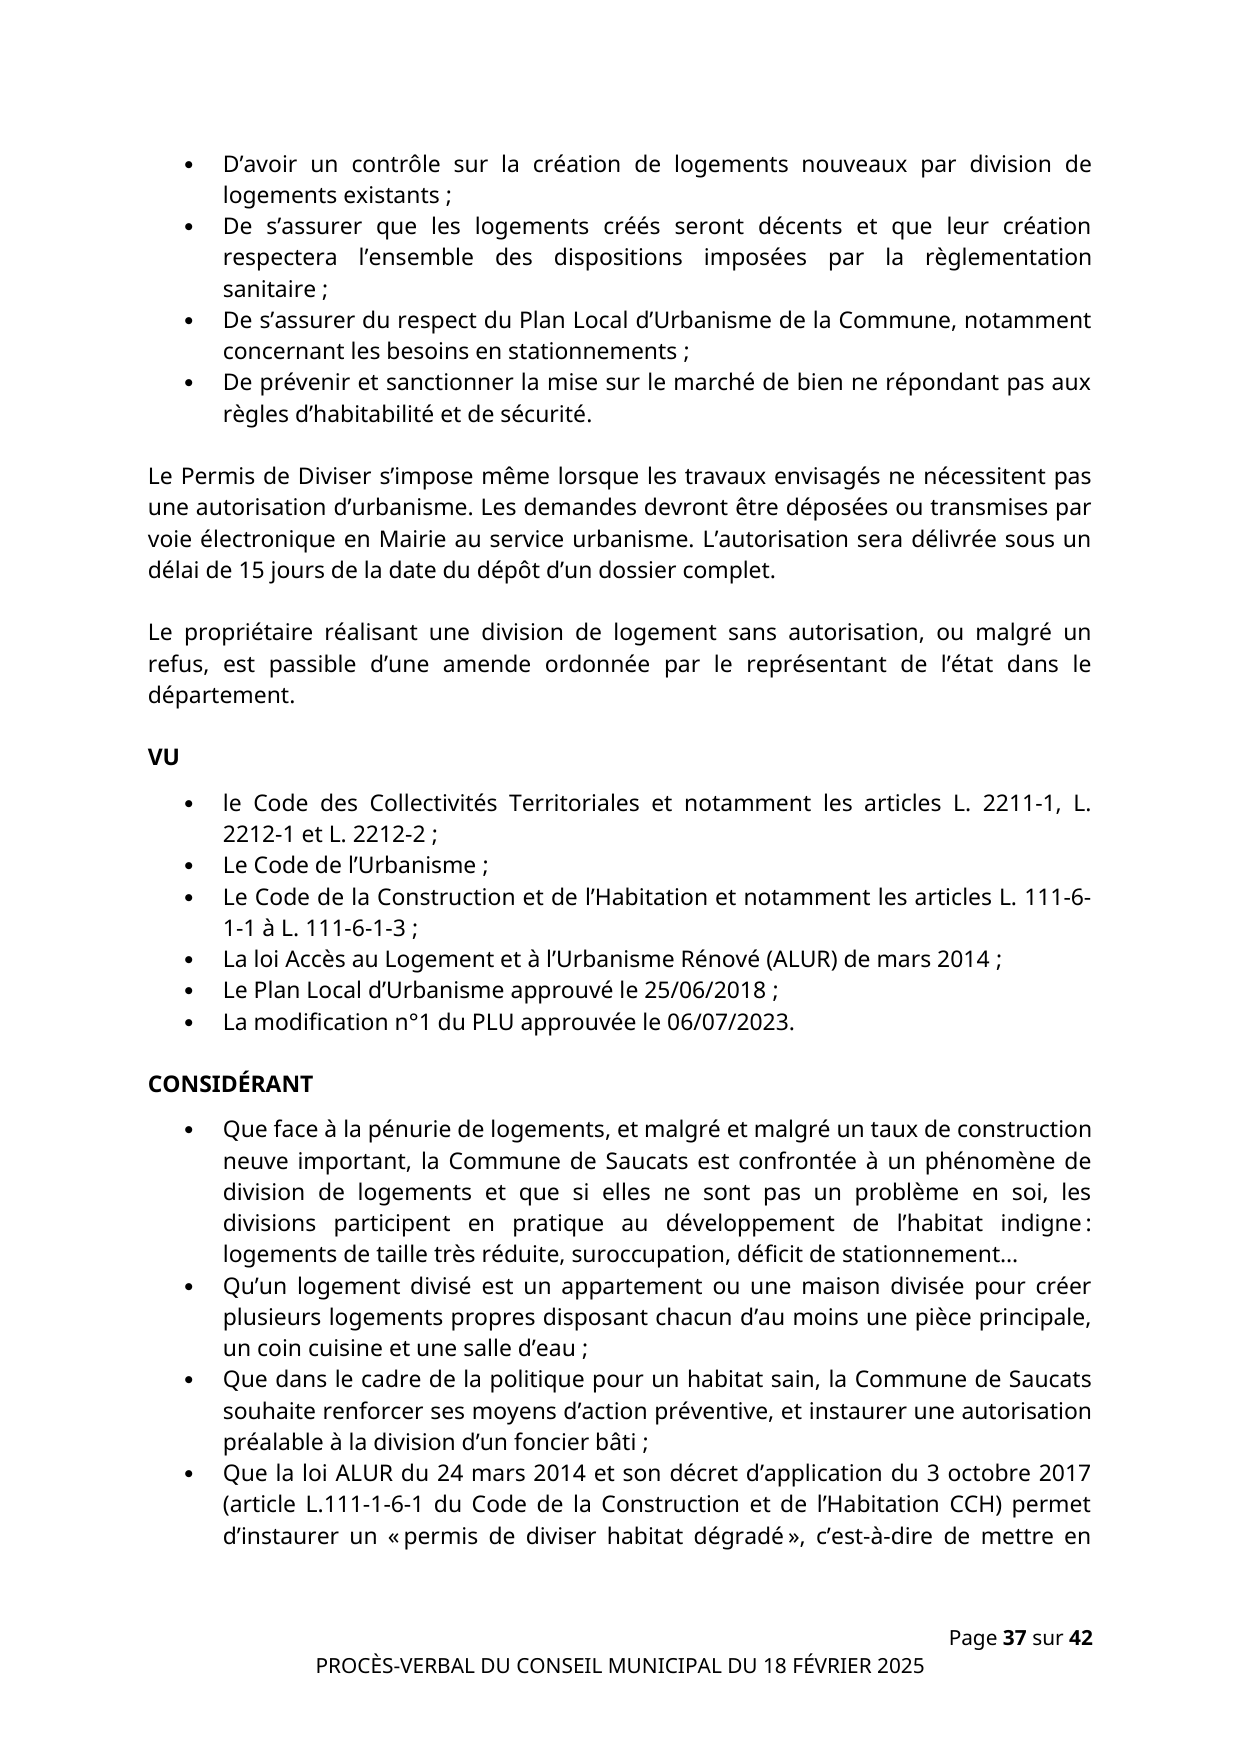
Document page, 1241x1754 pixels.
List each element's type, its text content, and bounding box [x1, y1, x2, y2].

text Le propriétaire réalisant une division de logement sans autorisation, ou malgré un refus, est passible d’une amende ordonnée par le représentant de l’état dans le département. [148, 616, 1093, 710]
list D’avoir un contrôle sur la création de logements nouveaux par division de logements existants ; [185, 148, 1093, 210]
list De s’assurer que les logements créés seront décents et que leur création respectera l’ensemble des dispositions imposées par la règlementation sanitaire ; [185, 210, 1093, 304]
list La loi Accès au Logement et à l’Urbanisme Rénové (ALUR) de mars 2014 ; [185, 943, 1093, 974]
list Le Code de la Construction et de l’Habitation et notamment les articles L. 111-6-1-1 à L. 111-6-1-3 ; [185, 881, 1093, 943]
list De s’assurer du respect du Plan Local d’Urbanisme de la Commune, notamment concernant les besoins en stationnements ; [185, 304, 1093, 366]
list La modification n°1 du PLU approuvée le 06/07/2023. [185, 1006, 1093, 1037]
list Le Code de l’Urbanisme ; [185, 849, 1093, 881]
list De prévenir et sanctionner la mise sur le marché de bien ne répondant pas aux règles d’habitabilité et de sécurité. [185, 366, 1093, 429]
text CONSIDÉRANT [148, 1068, 1093, 1099]
text Le Permis de Diviser s’impose même lorsque les travaux envisagés ne nécessitent pas une autorisation d’urbanisme. Les demandes devront être déposées ou transmises par voie électronique en Mairie au service urbanisme. L’autorisation sera délivrée sous un délai de 15 jours de la date du dépôt d’un dossier complet. [148, 460, 1093, 585]
list Le Plan Local d’Urbanisme approuvé le 25/06/2018 ; [185, 974, 1093, 1006]
text VU [148, 741, 1093, 773]
list le Code des Collectivités Territoriales et notamment les articles L. 2211-1, L. 2212-1 et L. 2212-2 ; [185, 787, 1093, 849]
list Que face à la pénurie de logements, et malgré et malgré un taux de construction neuve important, la Commune de Saucats est confrontée à un phénomène de division de logements et que si elles ne sont pas un problème en soi, les divisions participent en pratique au développement de l’habitat indigne : logements de taille très réduite, suroccupation, déficit de stationnement… [185, 1113, 1093, 1270]
list Qu’un logement divisé est un appartement ou une maison divisée pour créer plusieurs logements propres disposant chacun d’au moins une pièce principale, un coin cuisine et une salle d’eau ; [185, 1270, 1093, 1363]
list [185, 1457, 1093, 1551]
list Que dans le cadre de la politique pour un habitat sain, la Commune de Saucats souhaite renforcer ses moyens d’action préventive, et instaurer une autorisation préalable à la division d’un foncier bâti ; [185, 1363, 1093, 1457]
